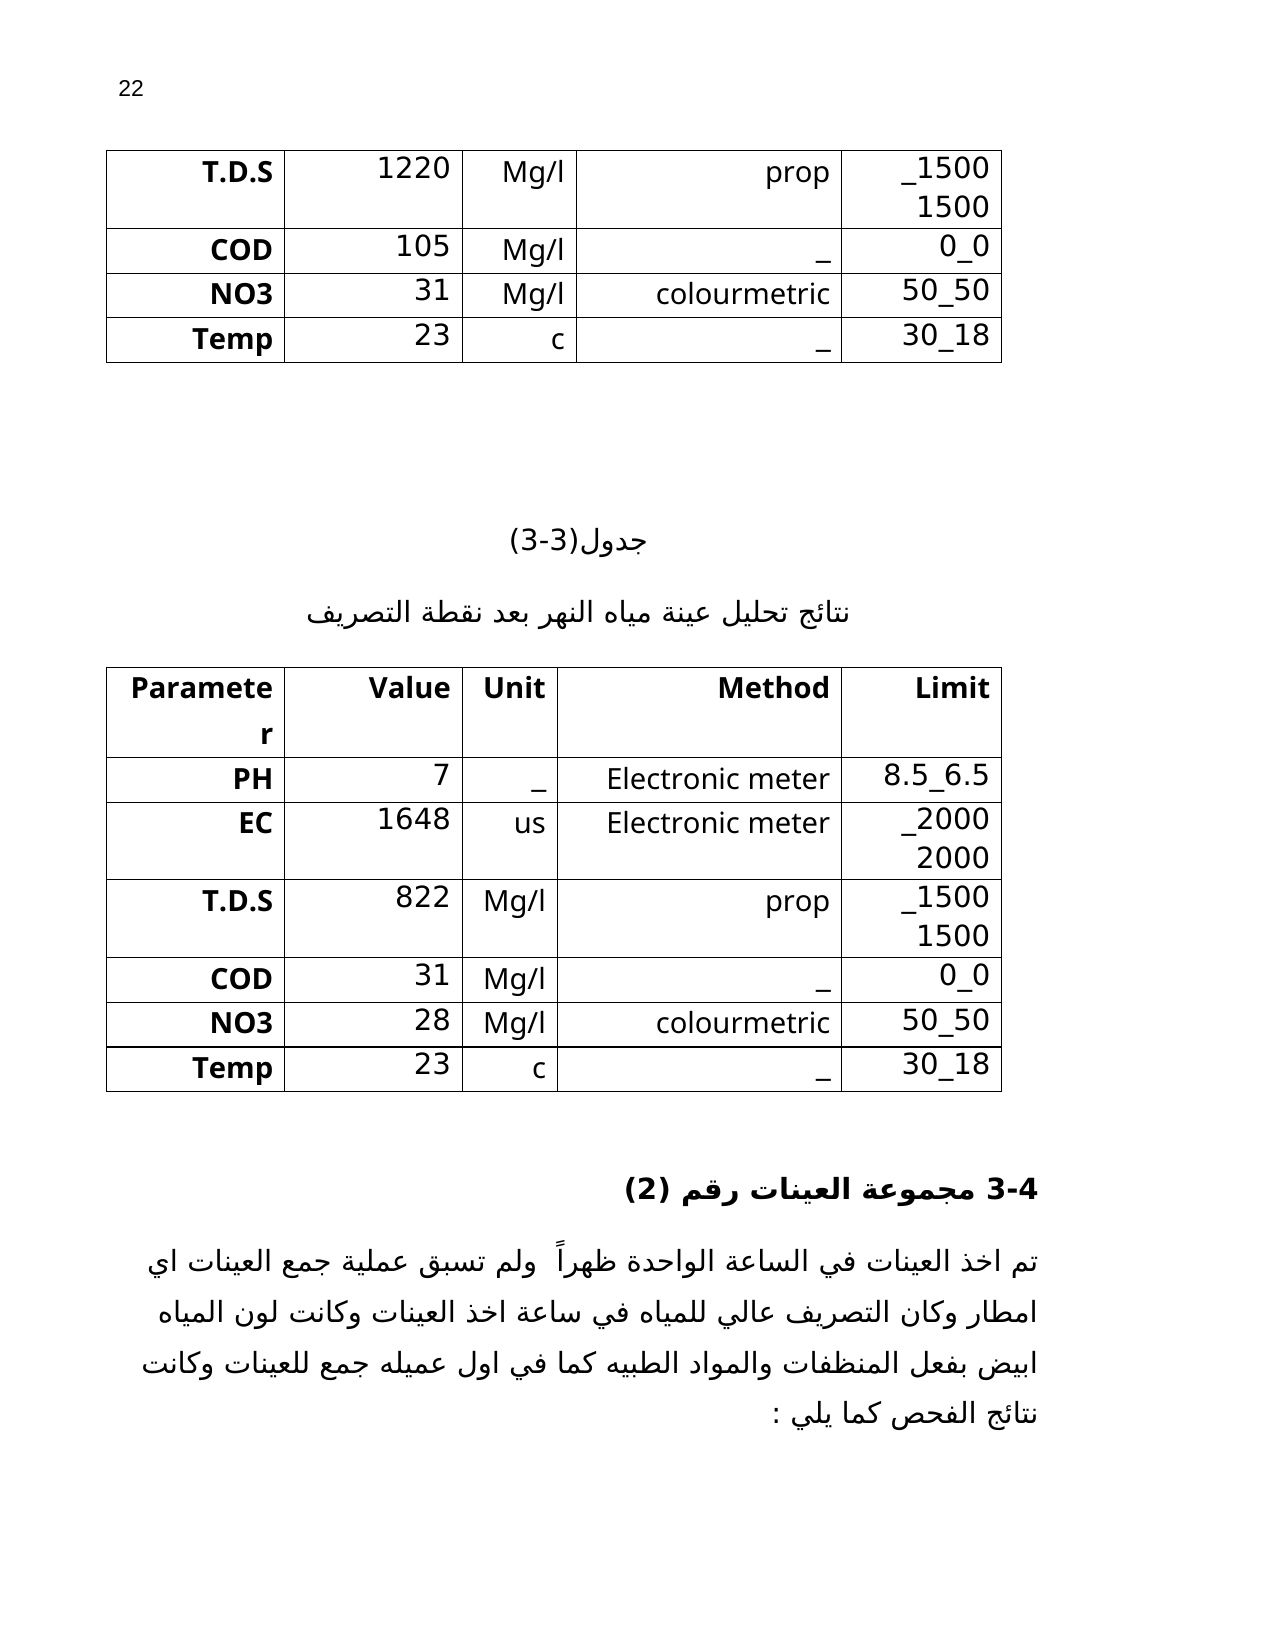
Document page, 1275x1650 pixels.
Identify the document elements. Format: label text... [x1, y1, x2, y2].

table_cell COD [107, 229, 284, 272]
table_cell Mg/l [463, 229, 576, 272]
table_header Unit [463, 668, 557, 757]
table_cell 2000_2000 [842, 803, 1001, 879]
table_cell NO3 [107, 274, 284, 317]
table_cell 31 [285, 958, 462, 1002]
table_cell us [463, 803, 557, 879]
table_cell colourmetric [577, 274, 841, 317]
table_cell Mg/l [463, 274, 576, 317]
table_cell 1648 [285, 803, 462, 879]
table_cell _ [577, 229, 841, 272]
table_cell 1500_1500 [842, 880, 1001, 957]
table_cell Mg/l [463, 880, 557, 957]
table_cell Electronic meter [558, 803, 841, 879]
table_cell 7 [285, 758, 462, 802]
table_cell prop [558, 880, 841, 957]
table_cell Temp [107, 1048, 284, 1091]
table_cell _ [558, 1048, 841, 1091]
table_cell COD [107, 958, 284, 1002]
table_cell colourmetric [558, 1003, 841, 1046]
table_cell 0_0 [842, 229, 1001, 272]
table_cell 822 [285, 880, 462, 957]
table_cell 18_30 [842, 318, 1001, 362]
table_cell prop [577, 151, 841, 228]
table_cell c [463, 318, 576, 362]
table_cell 6.5_8.5 [842, 758, 1001, 802]
table_cell PH [107, 758, 284, 802]
table_cell Temp [107, 318, 284, 362]
table_cell 50_50 [842, 1003, 1001, 1046]
table_cell T.D.S [107, 880, 284, 957]
table_cell 18_30 [842, 1048, 1001, 1091]
table_cell T.D.S [107, 151, 284, 228]
table_cell c [463, 1048, 557, 1091]
text تم اخذ العينات في الساعة الواحدة ظهراً ولم تسبق عملية جمع العينات اي امطار وكان التصريف عالي للمياه في ساعة اخذ العينات وكانت لون المياه ابيض بفعل المنظفات والمواد الطبيه كما في اول عميله جمع للعينات وكانت نتائج الفحص كما يلي : [118, 1244, 1039, 1431]
table_cell 0_0 [842, 958, 1001, 1002]
table_cell Mg/l [463, 958, 557, 1002]
table_cell NO3 [107, 1003, 284, 1046]
table_cell 105 [285, 229, 462, 272]
table_header Limit [842, 668, 1001, 757]
table_header Method [558, 668, 841, 757]
table_cell 31 [285, 274, 462, 317]
table_cell 50_50 [842, 274, 1001, 317]
table_cell 23 [285, 1048, 462, 1091]
table_header Parameter [107, 668, 284, 757]
table_cell Electronic meter [558, 758, 841, 802]
table_cell Mg/l [463, 151, 576, 228]
table_cell 23 [285, 318, 462, 362]
table_cell 1220 [285, 151, 462, 228]
table_cell Mg/l [463, 1003, 557, 1046]
text جدول(3-3) [118, 523, 1039, 557]
text نتائج تحليل عينة مياه النهر بعد نقطة التصريف [118, 595, 1039, 629]
text 3-4 مجموعة العينات رقم (2) [118, 1172, 1039, 1206]
table_cell _ [558, 958, 841, 1002]
table_header Value [285, 668, 462, 757]
table_cell EC [107, 803, 284, 879]
table_cell _ [577, 318, 841, 362]
table_cell 28 [285, 1003, 462, 1046]
table_cell 1500_1500 [842, 151, 1001, 228]
table_cell _ [463, 758, 557, 802]
